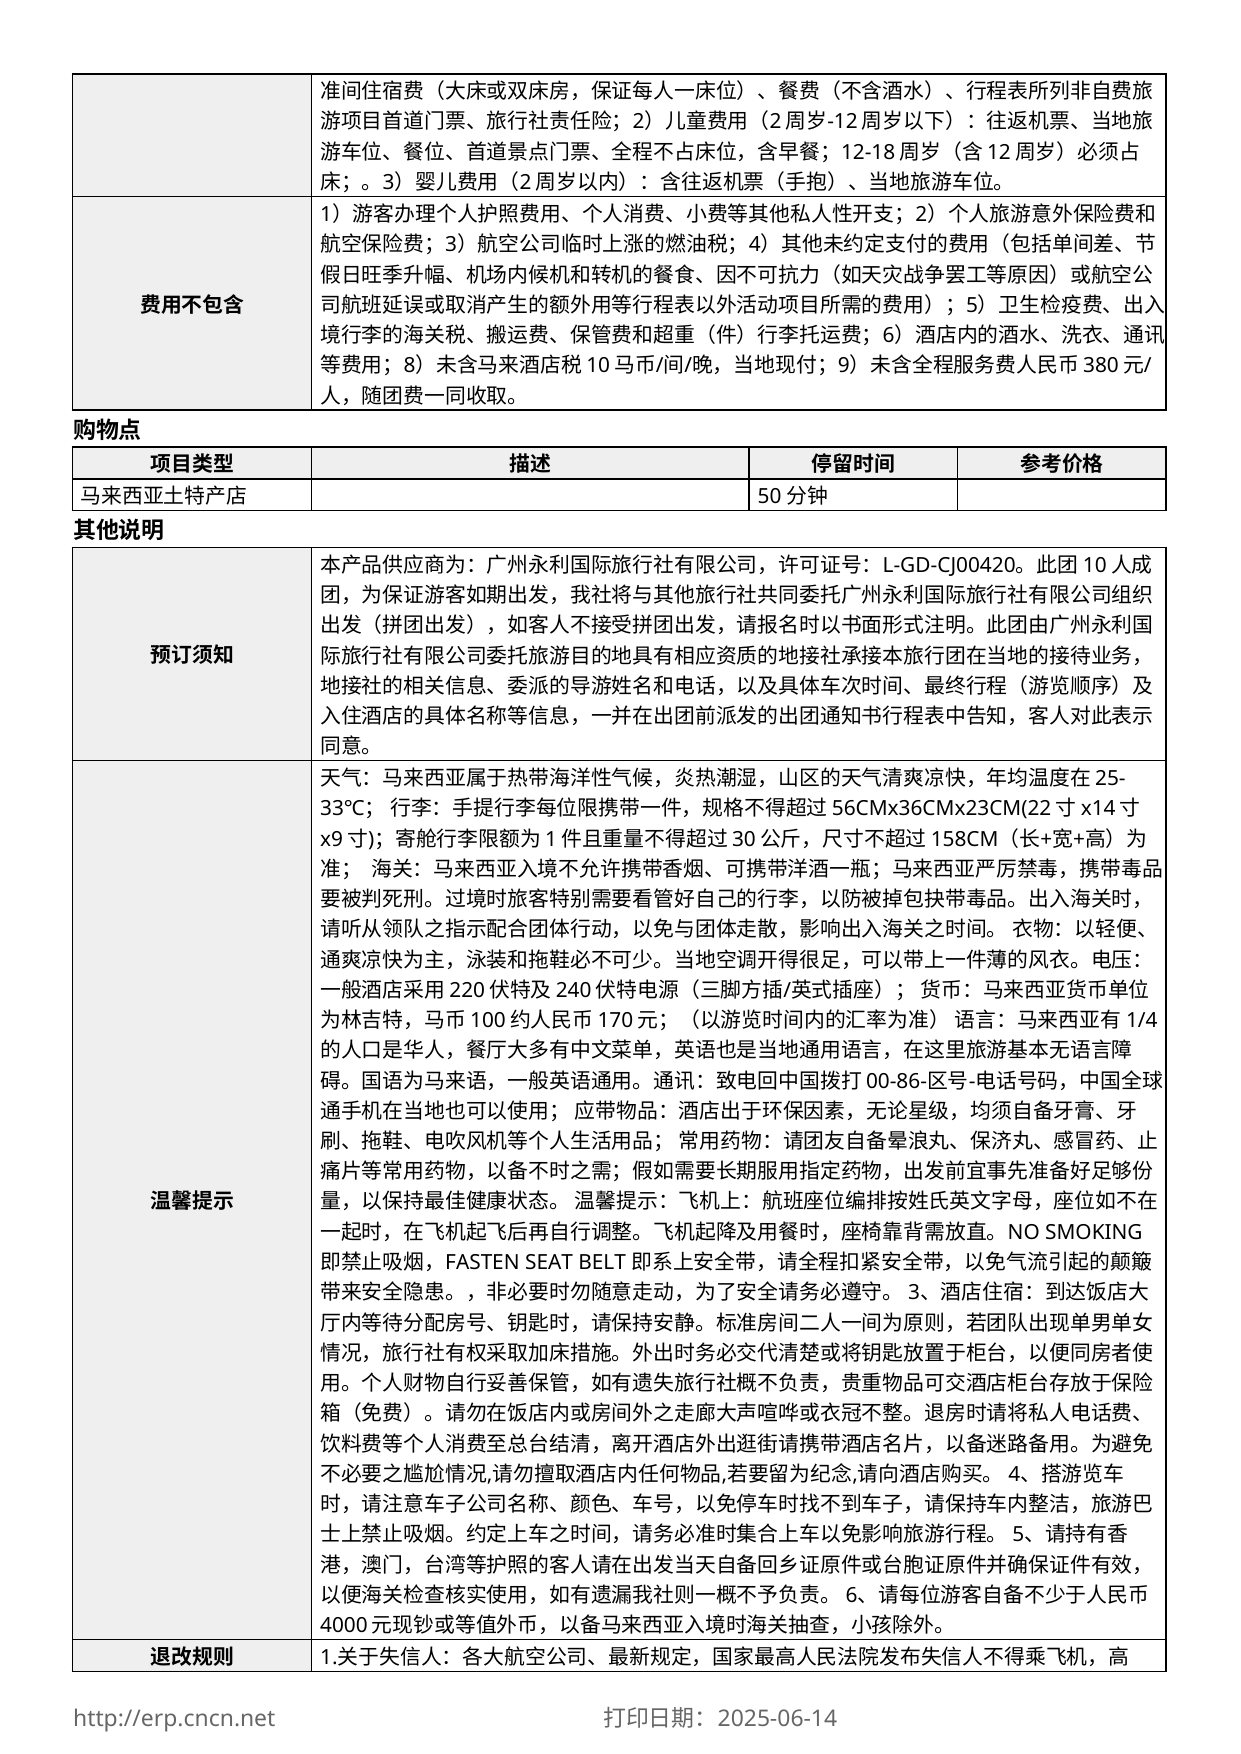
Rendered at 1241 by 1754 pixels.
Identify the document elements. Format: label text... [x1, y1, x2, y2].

table_header 项目类型 [73, 448, 311, 478]
table_header 参考价格 [958, 448, 1165, 478]
table_cell 温馨提示 [73, 761, 311, 1639]
table_cell 马来西亚土特产店 [73, 480, 311, 510]
table_header 预订须知 [73, 548, 311, 760]
table_header 本产品供应商为：广州永利国际旅行社有限公司，许可证号：L-GD-CJ00420。此团 10人成团，为保证游客如期出发，我社将与其他旅行社共同委托广州永利国际旅行社有限公司组织出发（拼团出发），如客人不接受拼团出发，请报名时以书面形式注明。此团由广州永利国际旅行社有限公司委托旅游目的地具有相应资质的地接社承接本旅行团在当地的接待业务，地接社的相关信息、委派的导游姓名和电话，以及具体车次时间、最终行程（游览顺序）及入住酒店的具体名称等信息，一并在出团前派发的出团通知书行程表中告知，客人对此表示同意。 [312, 548, 1165, 760]
table_cell [312, 480, 748, 510]
table_cell 1）游客办理个人护照费用、个人消费、小费等其他私人性开支； [312, 197, 1165, 409]
table_header 停留时间 [750, 448, 957, 478]
table_header 费用包含 [73, 75, 311, 196]
table_header 描述 [312, 448, 748, 478]
text 其他说明 [73, 512, 1167, 546]
text 购物点 [73, 412, 1167, 445]
table_cell 50 分钟 [750, 480, 957, 510]
table_cell 1.关于失信人：各大航空公司、最新规定，国家最高人民法院发布失信人不得乘飞机，高铁、动车等，如游客属失信人，请勿报团出行！如游客属失信人，请报名前一定要向旅行社说清楚，如未提前说明，机票一旦付全款之后，失信人的机票全损，所有损失客人自行承担！ [312, 1640, 1165, 1671]
table_cell 天气：马来西亚属于热带海洋性气候，炎热潮湿，山区的天气清爽凉快，年均温度在25-33℃； [312, 761, 1165, 1639]
table_cell 退改规则 [73, 1640, 311, 1671]
table_header 1）成人费用：往返机票及机场税（费）、当地游览交通费、行程表所列酒店或同级酒店的标准间住宿费（大床或双床房，保证每人一床位）、餐费（不含酒水）、行程表所列非自费旅游项目首道门票、旅行社责任险； [312, 75, 1165, 196]
table_cell 费用不包含 [73, 197, 311, 409]
table_cell [958, 480, 1165, 510]
